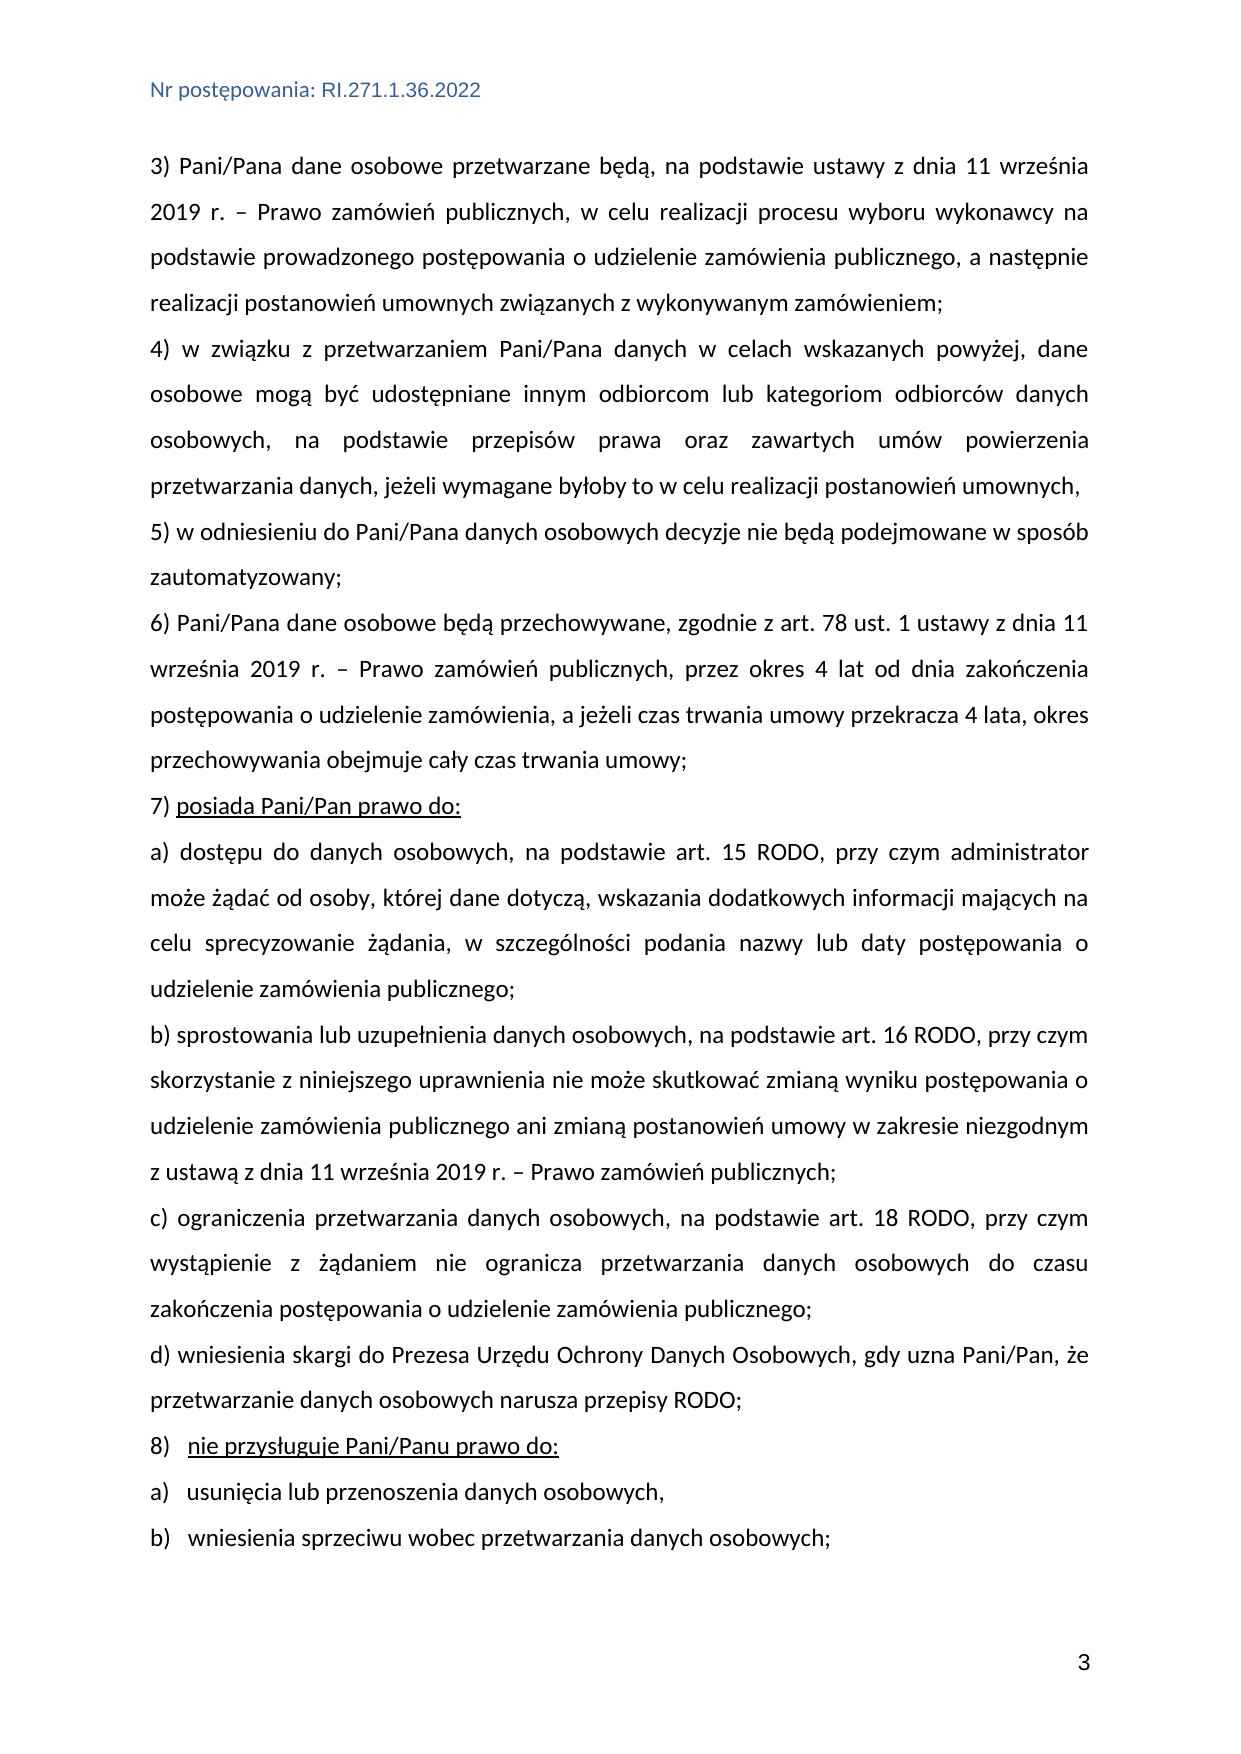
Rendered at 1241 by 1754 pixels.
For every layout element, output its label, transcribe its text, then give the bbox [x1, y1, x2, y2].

text 3) Pani/Pana dane osobowe przetwarzane będą, na podstawie ustawy z dnia 11 września 2019 r. – Prawo zamówień publicznych, w celu realizacji procesu wyboru wykonawcy na podstawie prowadzonego postępowania o udzielenie zamówienia publicznego, a następnie realizacji postanowień umownych związanych z wykonywanym zamówieniem; [150, 150, 1090, 318]
text b) wniesienia sprzeciwu wobec przetwarzania danych osobowych; [150, 1522, 1090, 1552]
text 4) w związku z przetwarzaniem Pani/Pana danych w celach wskazanych powyżej, dane osobowe mogą być udostępniane innym odbiorcom lub kategoriom odbiorców danych osobowych, na podstawie przepisów prawa oraz zawartych umów powierzenia przetwarzania danych, jeżeli wymagane byłoby to w celu realizacji postanowień umownych, [150, 333, 1090, 501]
text 7) posiada Pani/Pan prawo do: [150, 790, 1090, 821]
text a) dostępu do danych osobowych, na podstawie art. 15 RODO, przy czym administrator może żądać od osoby, której dane dotyczą, wskazania dodatkowych informacji mających na celu sprecyzowanie żądania, w szczególności podania nazwy lub daty postępowania o udzielenie zamówienia publicznego; [150, 836, 1090, 1004]
text b) sprostowania lub uzupełnienia danych osobowych, na podstawie art. 16 RODO, przy czym skorzystanie z niniejszego uprawnienia nie może skutkować zmianą wyniku postępowania o udzielenie zamówienia publicznego ani zmianą postanowień umowy w zakresie niezgodnym z ustawą z dnia 11 września 2019 r. – Prawo zamówień publicznych; [150, 1019, 1090, 1187]
text c) ograniczenia przetwarzania danych osobowych, na podstawie art. 18 RODO, przy czym wystąpienie z żądaniem nie ogranicza przetwarzania danych osobowych do czasu zakończenia postępowania o udzielenie zamówienia publicznego; [150, 1202, 1090, 1324]
text d) wniesienia skargi do Prezesa Urzędu Ochrony Danych Osobowych, gdy uzna Pani/Pan, że przetwarzanie danych osobowych narusza przepisy RODO; [150, 1339, 1090, 1415]
text 8) nie przysługuje Pani/Panu prawo do: [150, 1430, 1090, 1461]
text a) usunięcia lub przenoszenia danych osobowych, [150, 1476, 1090, 1507]
text 5) w odniesieniu do Pani/Pana danych osobowych decyzje nie będą podejmowane w sposób zautomatyzowany; [150, 516, 1090, 592]
text 6) Pani/Pana dane osobowe będą przechowywane, zgodnie z art. 78 ust. 1 ustawy z dnia 11 września 2019 r. – Prawo zamówień publicznych, przez okres 4 lat od dnia zakończenia postępowania o udzielenie zamówienia, a jeżeli czas trwania umowy przekracza 4 lata, okres przechowywania obejmuje cały czas trwania umowy; [150, 607, 1090, 775]
